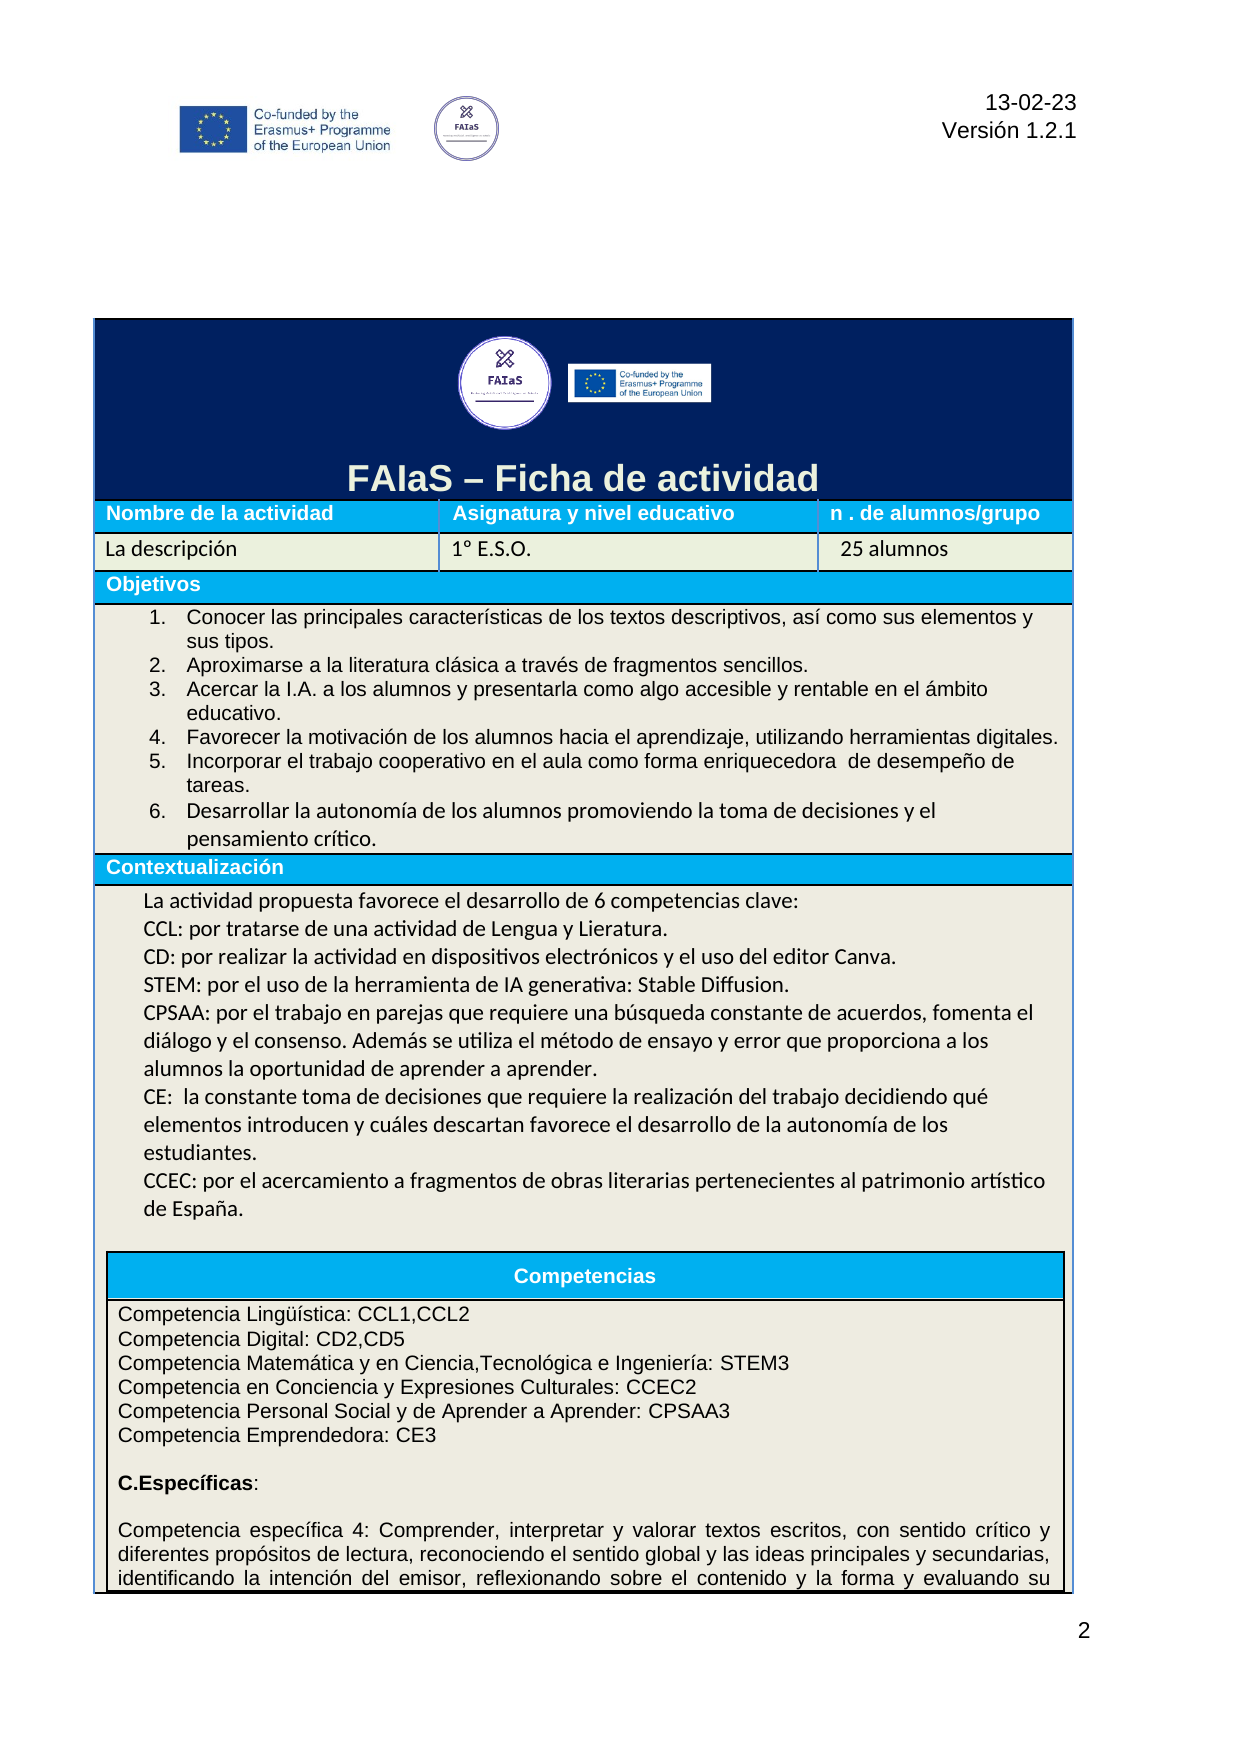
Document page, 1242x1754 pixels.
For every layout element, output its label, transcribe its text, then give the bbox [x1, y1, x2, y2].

table_cell Nombre de la actividad [95, 501, 438, 532]
picture [168, 96, 405, 161]
table_header FAIaS – Ficha de actividad [95, 320, 1072, 499]
table_cell 1º E.S.O. [440, 534, 817, 570]
table_cell Contextualización [95, 855, 1072, 884]
picture [436, 321, 730, 444]
table_cell Asignatura y nivel educativo [440, 501, 817, 532]
table_cell Conocer las principales características de los textos descriptivos, así como sus elementos y sus tipos. Aproximarse a la literatura clásica a través de fragmentos sencillos. Acercar la I.A. a los alumnos y presentarla como algo accesible y rentable en el ámbito educativo. Favorecer la motivación de los alumnos hacia el aprendizaje, utilizando herramientas digitales. Incorporar el trabajo cooperativo en el aula como forma enriquecedora de desempeño de tareas. Desarrollar la autonomía de los alumnos promoviendo la toma de decisiones y el pensamiento crítico. [95, 605, 1072, 853]
table_cell La descripción [95, 534, 438, 570]
table_cell Objetivos [95, 572, 1072, 603]
table_cell 25 alumnos [819, 534, 1072, 570]
table_cell n . de alumnos/grupo [819, 501, 1072, 532]
picture [426, 88, 507, 169]
